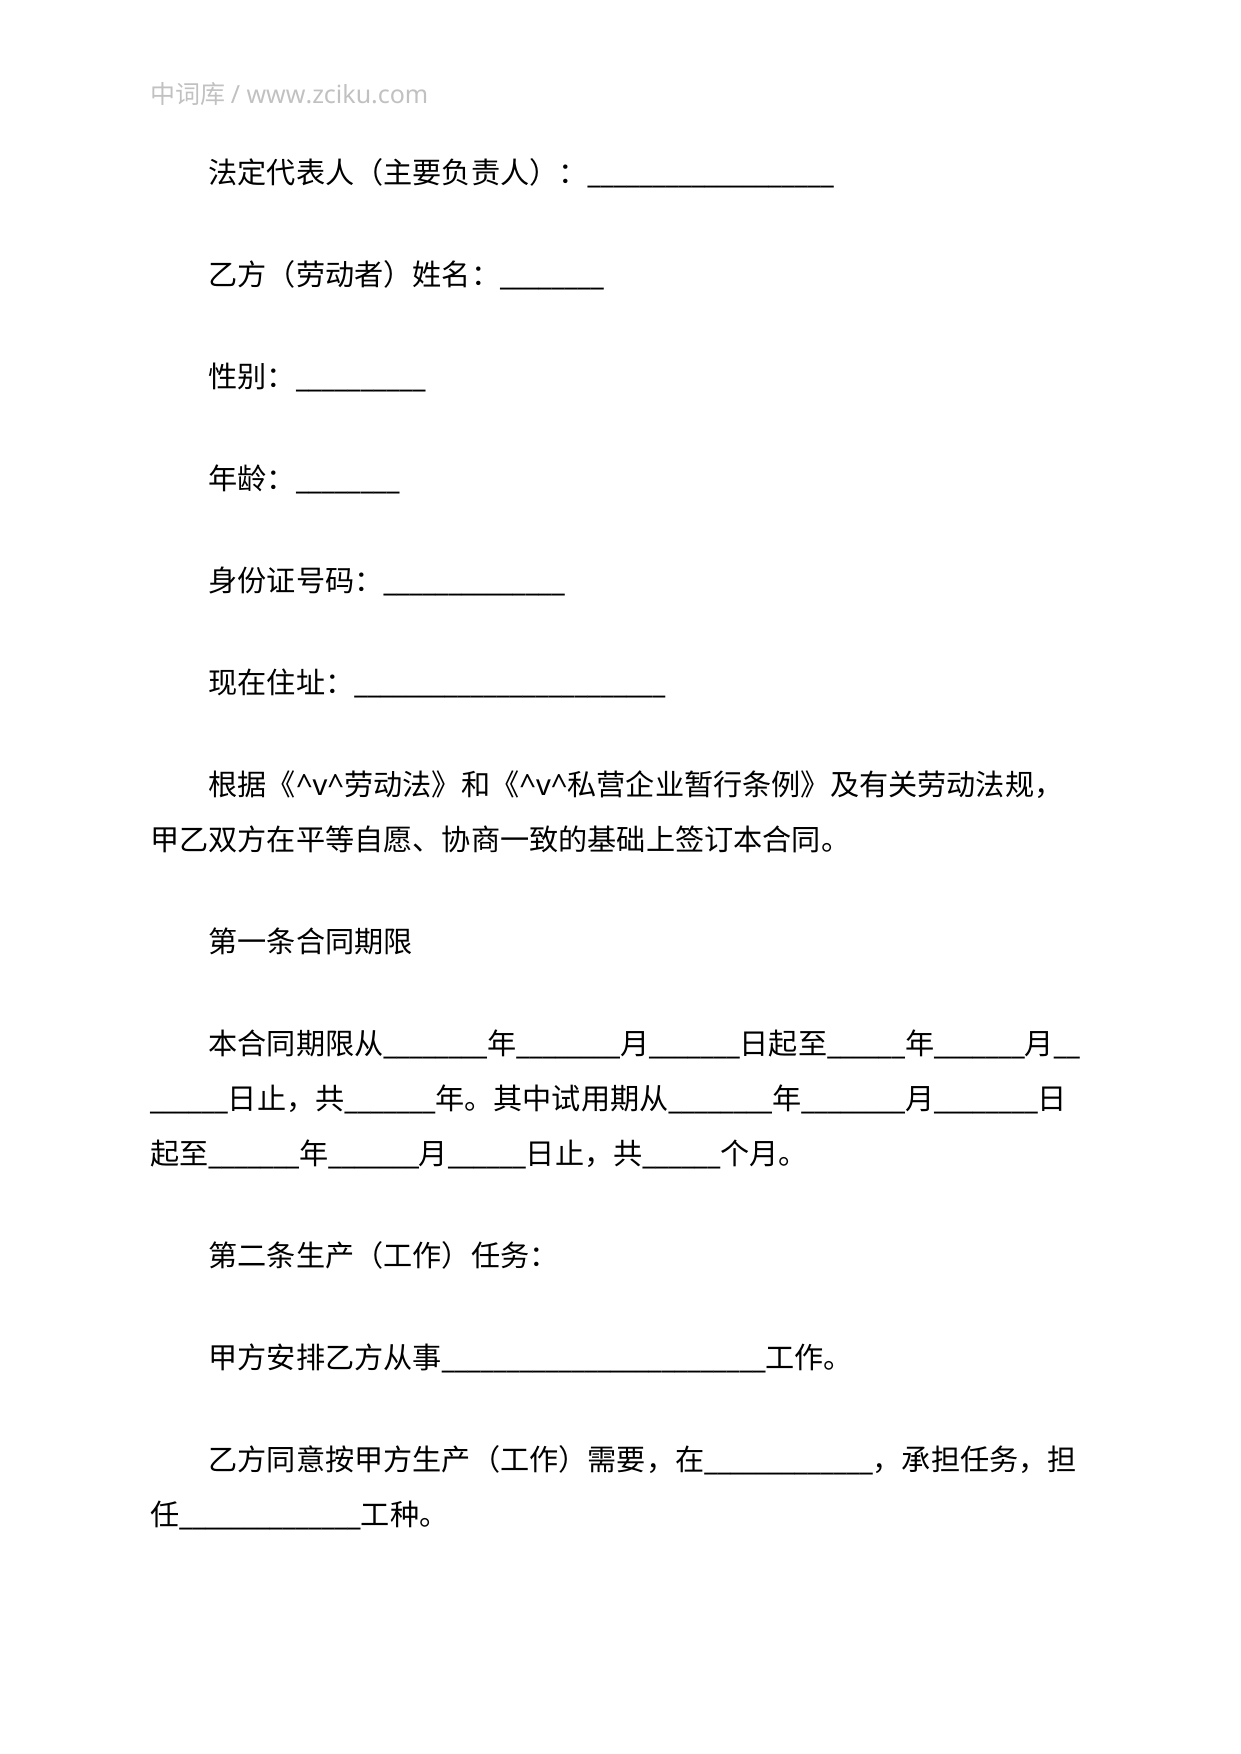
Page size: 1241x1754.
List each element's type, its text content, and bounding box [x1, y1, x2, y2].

text 第二条生产（工作）任务： [150, 1232, 1090, 1275]
text 第一条合同期限 [150, 919, 1090, 961]
text 根据《^v^劳动法》和《^v^私营企业暂行条例》及有关劳动法规，甲乙双方在平等自愿、协商一致的基础上签订本合同。 [150, 762, 1090, 859]
text 年龄：________ [150, 456, 1090, 498]
text 现在住址：________________________ [150, 660, 1090, 702]
text 乙方同意按甲方生产（工作）需要，在_____________，承担任务，担任______________工种。 [150, 1436, 1090, 1533]
text 甲方安排乙方从事_________________________工作。 [150, 1334, 1090, 1377]
text 法定代表人（主要负责人）：___________________ [150, 150, 1090, 192]
text 身份证号码：______________ [150, 558, 1090, 600]
text 本合同期限从________年________月_______日起至______年_______月________日止，共_______年。其中试用期从________年________月________日起至_______年_______月______日止，共______个月。 [150, 1020, 1090, 1173]
text 乙方（劳动者）姓名：________ [150, 252, 1090, 294]
text 性别：__________ [150, 354, 1090, 396]
